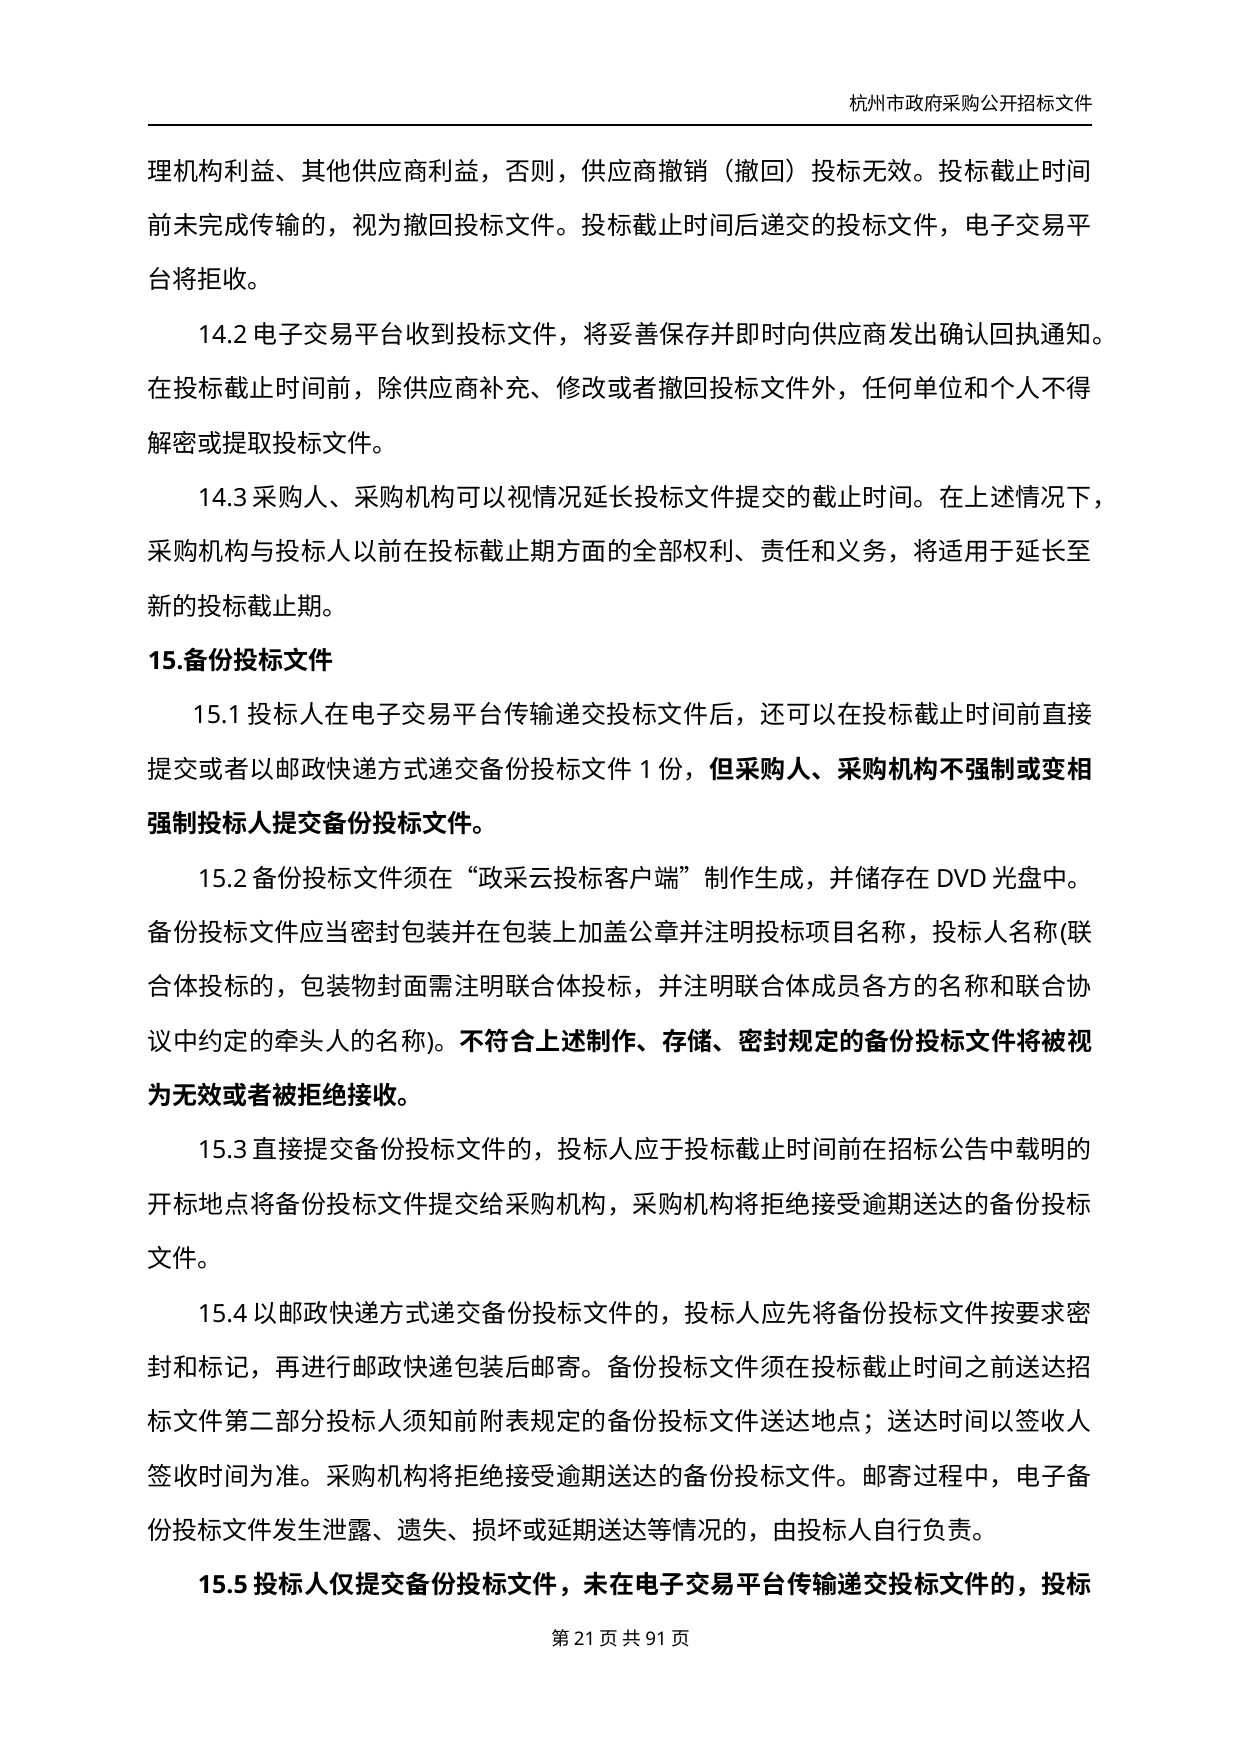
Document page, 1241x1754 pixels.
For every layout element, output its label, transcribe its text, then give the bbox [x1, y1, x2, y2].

text 15.2备份投标文件须在“政采云投标客户端”制作生成，并储存在DVD光盘中。备份投标文件应当密封包装并在包装上加盖公章并注明投标项目名称，投标人名称(联合体投标的，包装物封面需注明联合体投标，并注明联合体成员各方的名称和联合协议中约定的牵头人的名称)。不符合上述制作、存储、密封规定的备份投标文件将被视为无效或者被拒绝接收。 [148, 858, 1092, 1112]
text 14.2电子交易平台收到投标文件，将妥善保存并即时向供应商发出确认回执通知。在投标截止时间前，除供应商补充、修改或者撤回投标文件外，任何单位和个人不得解密或提取投标文件。 [148, 314, 1092, 459]
text 15.备份投标文件 [148, 641, 1092, 677]
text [148, 1565, 1092, 1601]
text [148, 151, 1092, 296]
text 15.1投标人在电子交易平台传输递交投标文件后，还可以在投标截止时间前直接提交或者以邮政快递方式递交备份投标文件1份，但采购人、采购机构不强制或变相强制投标人提交备份投标文件。 [148, 695, 1092, 840]
text 15.3直接提交备份投标文件的，投标人应于投标截止时间前在招标公告中载明的开标地点将备份投标文件提交给采购机构，采购机构将拒绝接受逾期送达的备份投标文件。 [148, 1130, 1092, 1275]
text 14.3采购人、采购机构可以视情况延长投标文件提交的截止时间。在上述情况下，采购机构与投标人以前在投标截止期方面的全部权利、责任和义务，将适用于延长至新的投标截止期。 [148, 477, 1092, 622]
text 15.4以邮政快递方式递交备份投标文件的，投标人应先将备份投标文件按要求密封和标记，再进行邮政快递包装后邮寄。备份投标文件须在投标截止时间之前送达招标文件第二部分投标人须知前附表规定的备份投标文件送达地点；送达时间以签收人签收时间为准。采购机构将拒绝接受逾期送达的备份投标文件。邮寄过程中，电子备份投标文件发生泄露、遗失、损坏或延期送达等情况的，由投标人自行负责。 [148, 1293, 1092, 1547]
